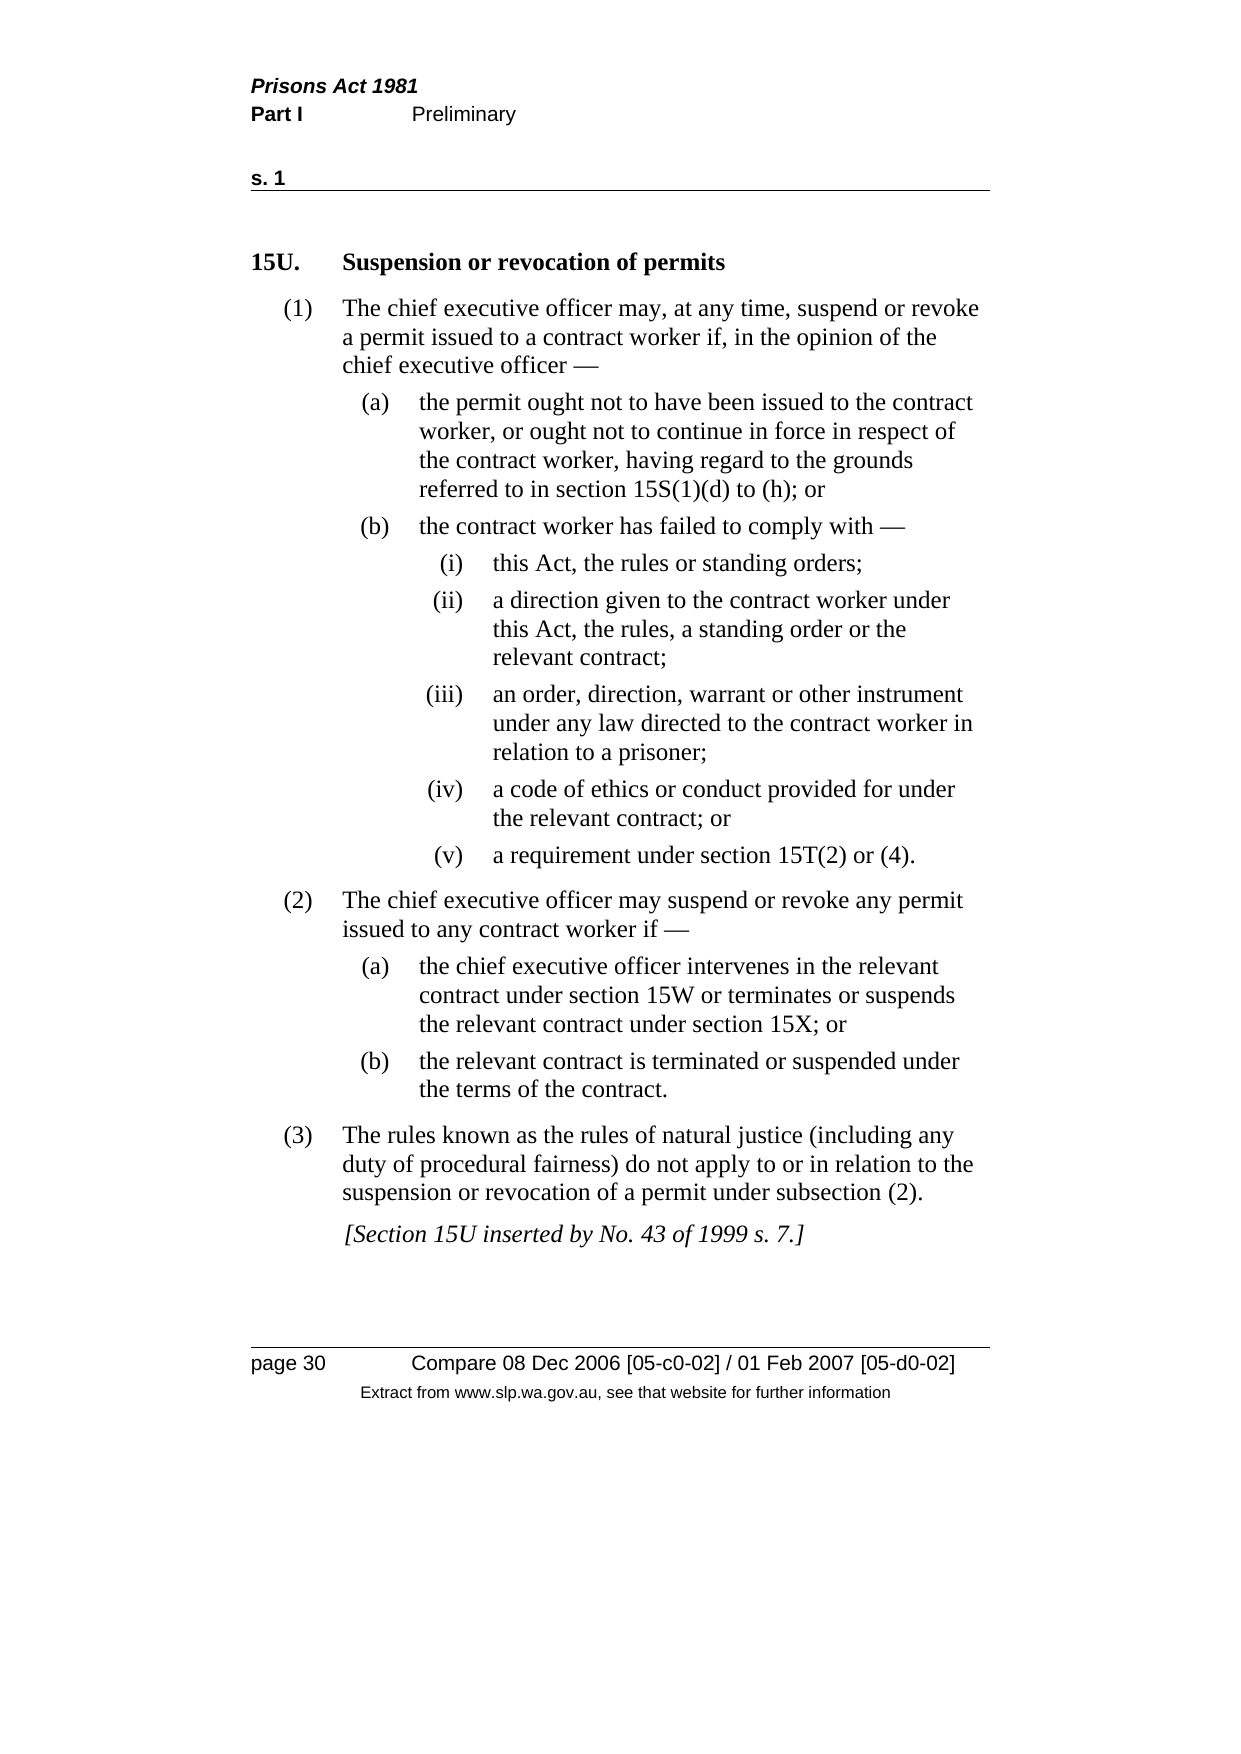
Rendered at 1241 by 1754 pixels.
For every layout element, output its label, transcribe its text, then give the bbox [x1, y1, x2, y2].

text [Section 15U inserted by No. 43 of 1999 s. 7.] [251, 1219, 990, 1247]
text (v) a requirement under section 15T(2) or (4). [251, 840, 990, 869]
text (1) The chief executive officer may, at any time, suspend or revoke a permit issued to a contract worker if, in the opinion of the chief executive officer — [251, 293, 990, 379]
text (b) the relevant contract is terminated or suspended under the terms of the contract. [251, 1046, 990, 1103]
text (i) this Act, the rules or standing orders; [251, 548, 990, 577]
text (a) the permit ought not to have been issued to the contract worker, or ought not to continue in force in respect of the contract worker, having regard to the grounds referred to in section 15S(1)(d) to (h); or [251, 387, 990, 502]
text (iv) a code of ethics or conduct provided for under the relevant contract; or [251, 774, 990, 832]
text (ii) a direction given to the contract worker under this Act, the rules, a standing order or the relevant contract; [251, 585, 990, 671]
text (3) The rules known as the rules of natural justice (including any duty of procedural fairness) do not apply to or in relation to the suspension or revocation of a permit under subsection (2). [251, 1120, 990, 1206]
text (b) the contract worker has failed to comply with — [251, 511, 990, 539]
text (2) The chief executive officer may suspend or revoke any permit issued to any contract worker if — [251, 885, 990, 943]
subtitle 15U. Suspension or revocation of permits [251, 247, 990, 276]
text (a) the chief executive officer intervenes in the relevant contract under section 15W or terminates or suspends the relevant contract under section 15X; or [251, 951, 990, 1037]
text (iii) an order, direction, warrant or other instrument under any law directed to the contract worker in relation to a prisoner; [251, 679, 990, 766]
